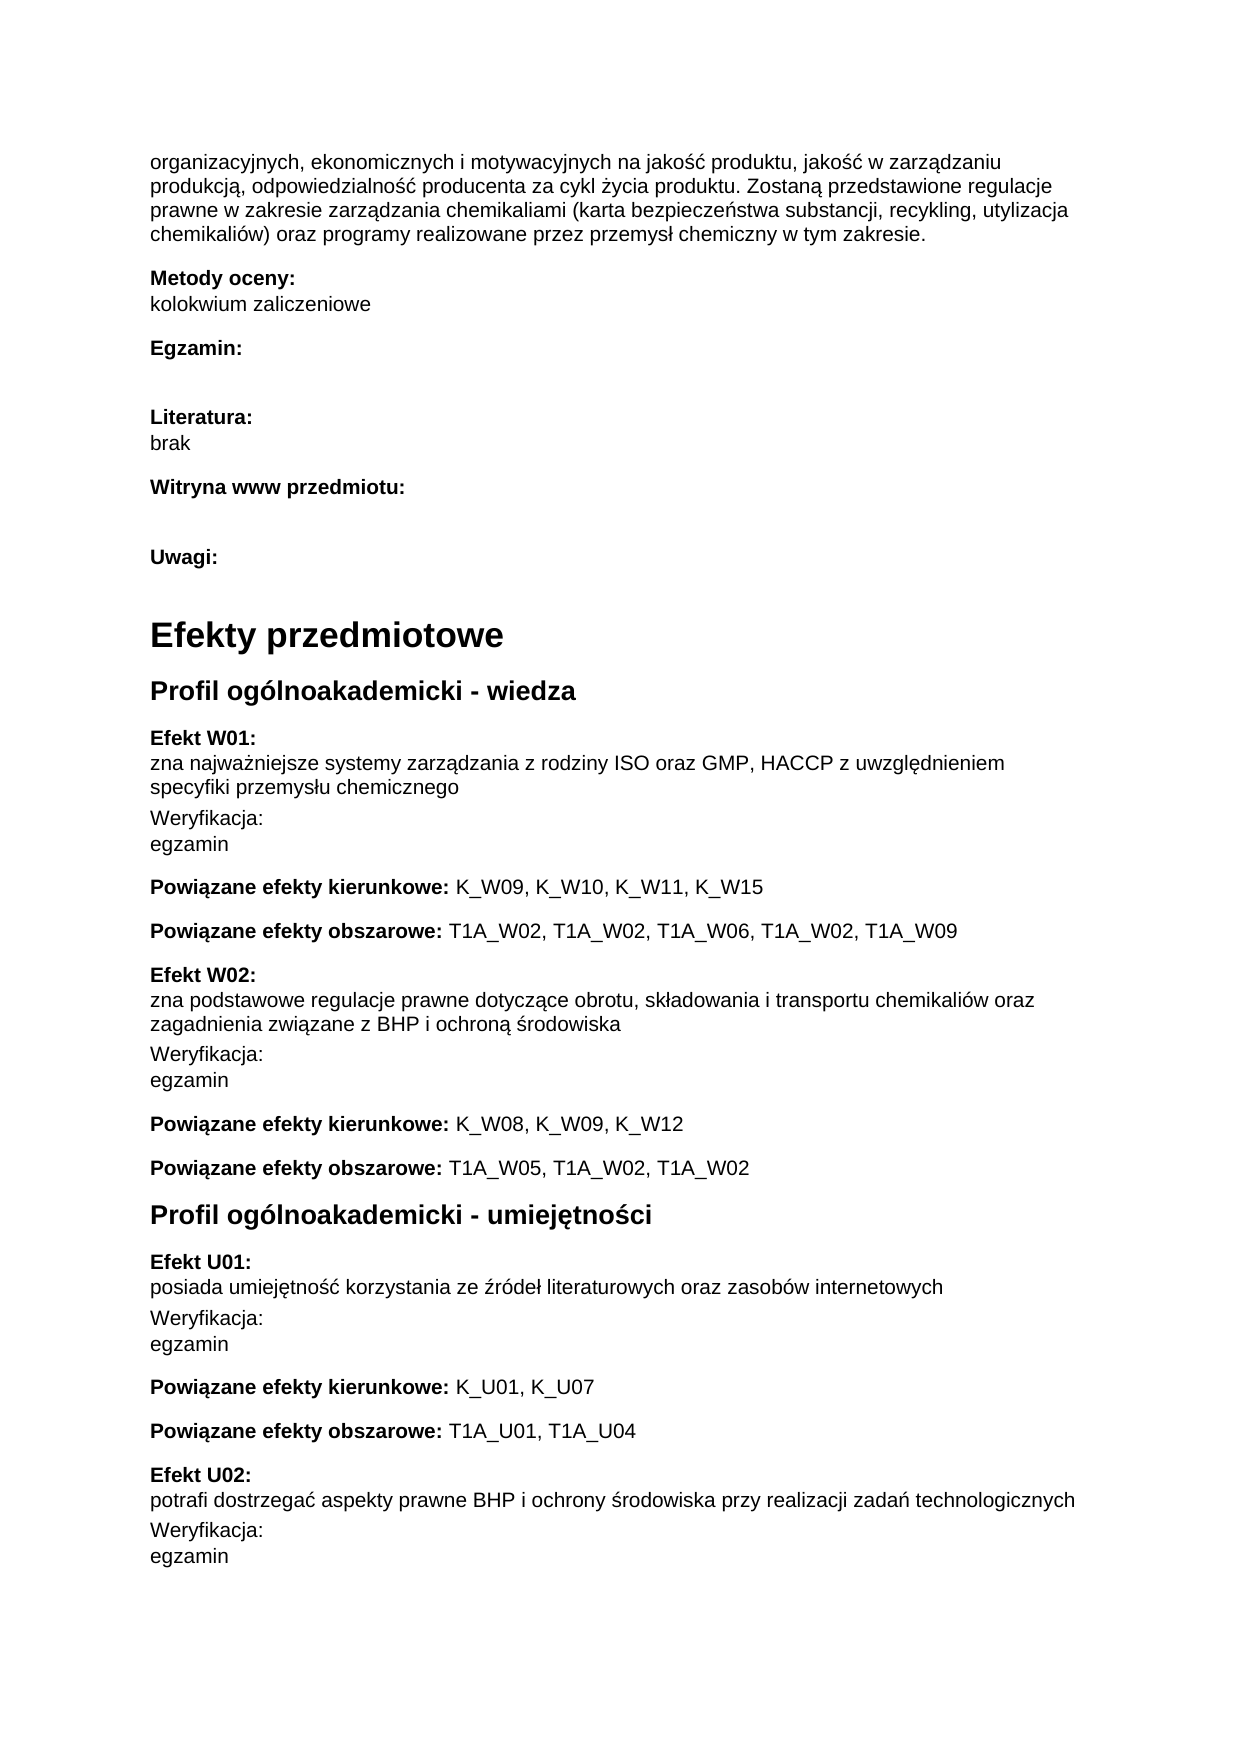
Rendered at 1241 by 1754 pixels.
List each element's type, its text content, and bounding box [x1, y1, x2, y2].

subtitle Profil ogólnoakademicki - wiedza [150, 675, 1090, 706]
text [150, 150, 1090, 246]
text brak [150, 431, 1090, 455]
text zna podstawowe regulacje prawne dotyczące obrotu, składowania i transportu chemikaliów oraz zagadnienia związane z BHP i ochroną środowiska [150, 988, 1090, 1036]
text Metody oceny: [150, 266, 1090, 289]
text Powiązane efekty kierunkowe: K_W08, K_W09, K_W12 [150, 1112, 1090, 1136]
text Witryna www przedmiotu: [150, 475, 1090, 499]
text Weryfikacja: [150, 805, 1090, 829]
text Weryfikacja: [150, 1305, 1090, 1329]
text Powiązane efekty obszarowe: T1A_W02, T1A_W02, T1A_W06, T1A_W02, T1A_W09 [150, 919, 1090, 943]
text Efekt W01: [150, 726, 1090, 750]
text posiada umiejętność korzystania ze źródeł literaturowych oraz zasobów internetowych [150, 1275, 1090, 1299]
text Powiązane efekty kierunkowe: K_U01, K_U07 [150, 1375, 1090, 1399]
text Efekt W02: [150, 963, 1090, 987]
text kolokwium zaliczeniowe [150, 292, 1090, 316]
text Literatura: [150, 405, 1090, 429]
text Uwagi: [150, 545, 1090, 569]
text zna najważniejsze systemy zarządzania z rodziny ISO oraz GMP, HACCP z uwzględnieniem specyfiki przemysłu chemicznego [150, 751, 1090, 799]
text Efekt U01: [150, 1250, 1090, 1274]
text Egzamin: [150, 335, 1090, 359]
text egzamin [150, 1331, 1090, 1355]
text Powiązane efekty kierunkowe: K_W09, K_W10, K_W11, K_W15 [150, 875, 1090, 899]
text Efekt U02: [150, 1463, 1090, 1487]
text egzamin [150, 1544, 1090, 1568]
text egzamin [150, 831, 1090, 855]
text egzamin [150, 1068, 1090, 1092]
text Powiązane efekty obszarowe: T1A_W05, T1A_W02, T1A_W02 [150, 1155, 1090, 1179]
text potrafi dostrzegać aspekty prawne BHP i ochrony środowiska przy realizacji zadań technologicznych [150, 1488, 1090, 1512]
subtitle Profil ogólnoakademicki - umiejętności [150, 1199, 1090, 1230]
subtitle Efekty przedmiotowe [150, 614, 1090, 655]
text Weryfikacja: [150, 1042, 1090, 1066]
text Weryfikacja: [150, 1518, 1090, 1542]
text Powiązane efekty obszarowe: T1A_U01, T1A_U04 [150, 1419, 1090, 1443]
